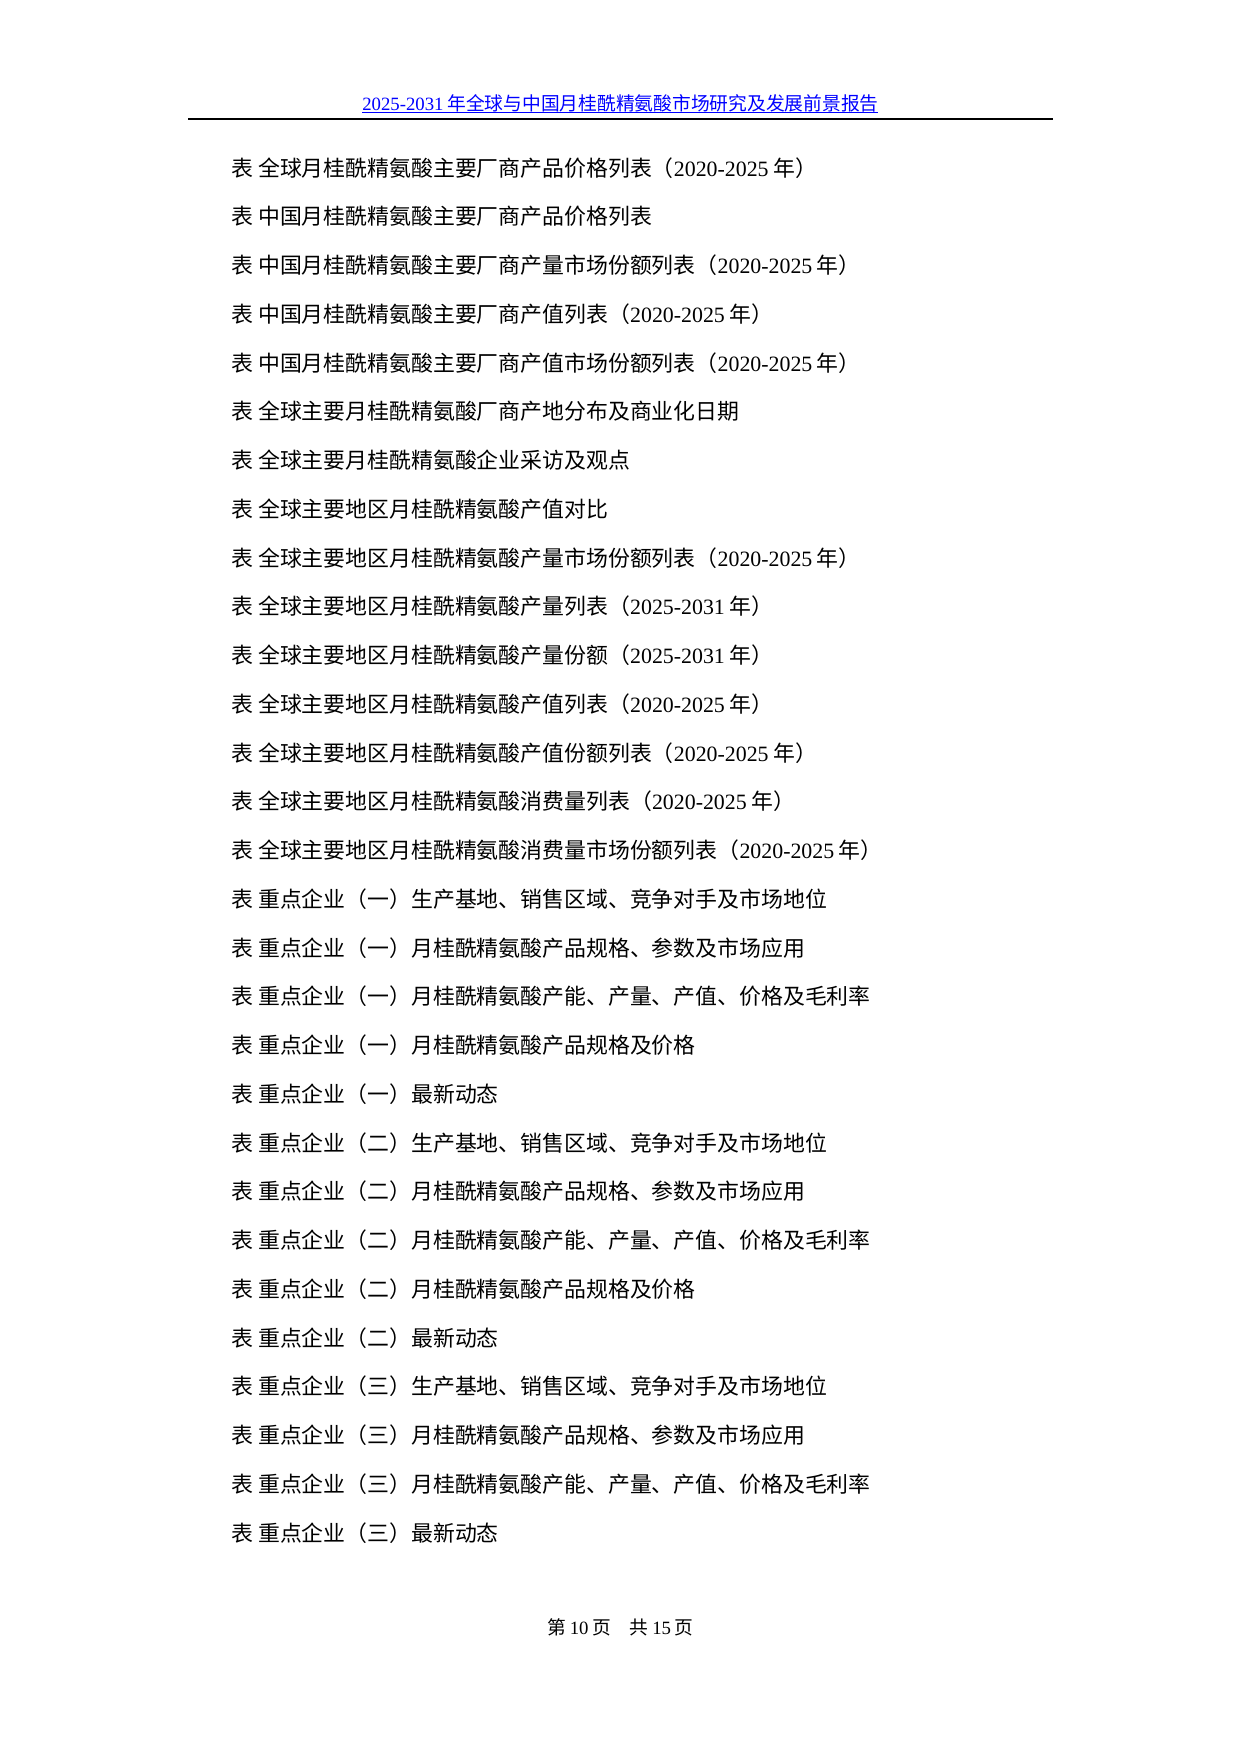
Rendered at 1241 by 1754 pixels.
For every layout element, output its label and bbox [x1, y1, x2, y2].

text [187, 150, 1053, 1548]
